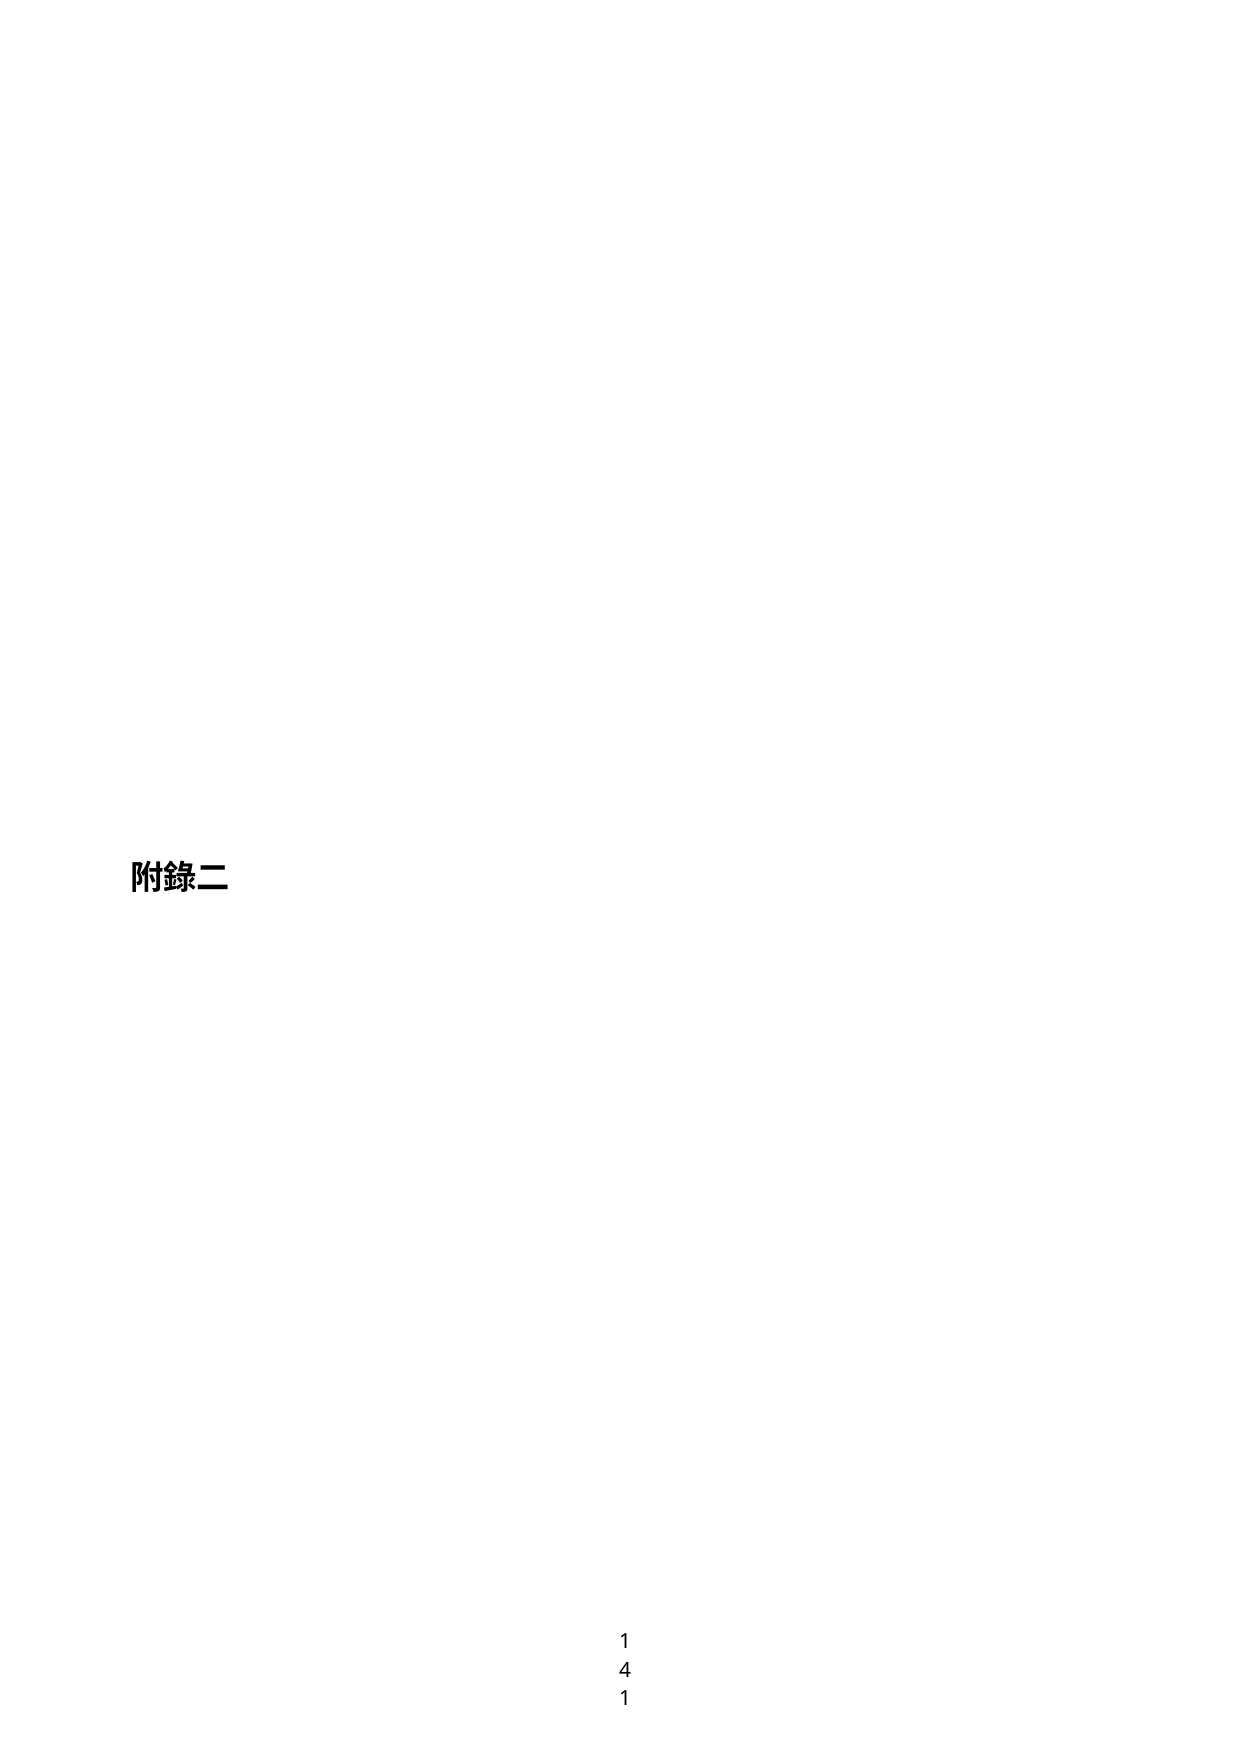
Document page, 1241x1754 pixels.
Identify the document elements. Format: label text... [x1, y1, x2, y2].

text 附錄二 [130, 485, 1110, 1266]
